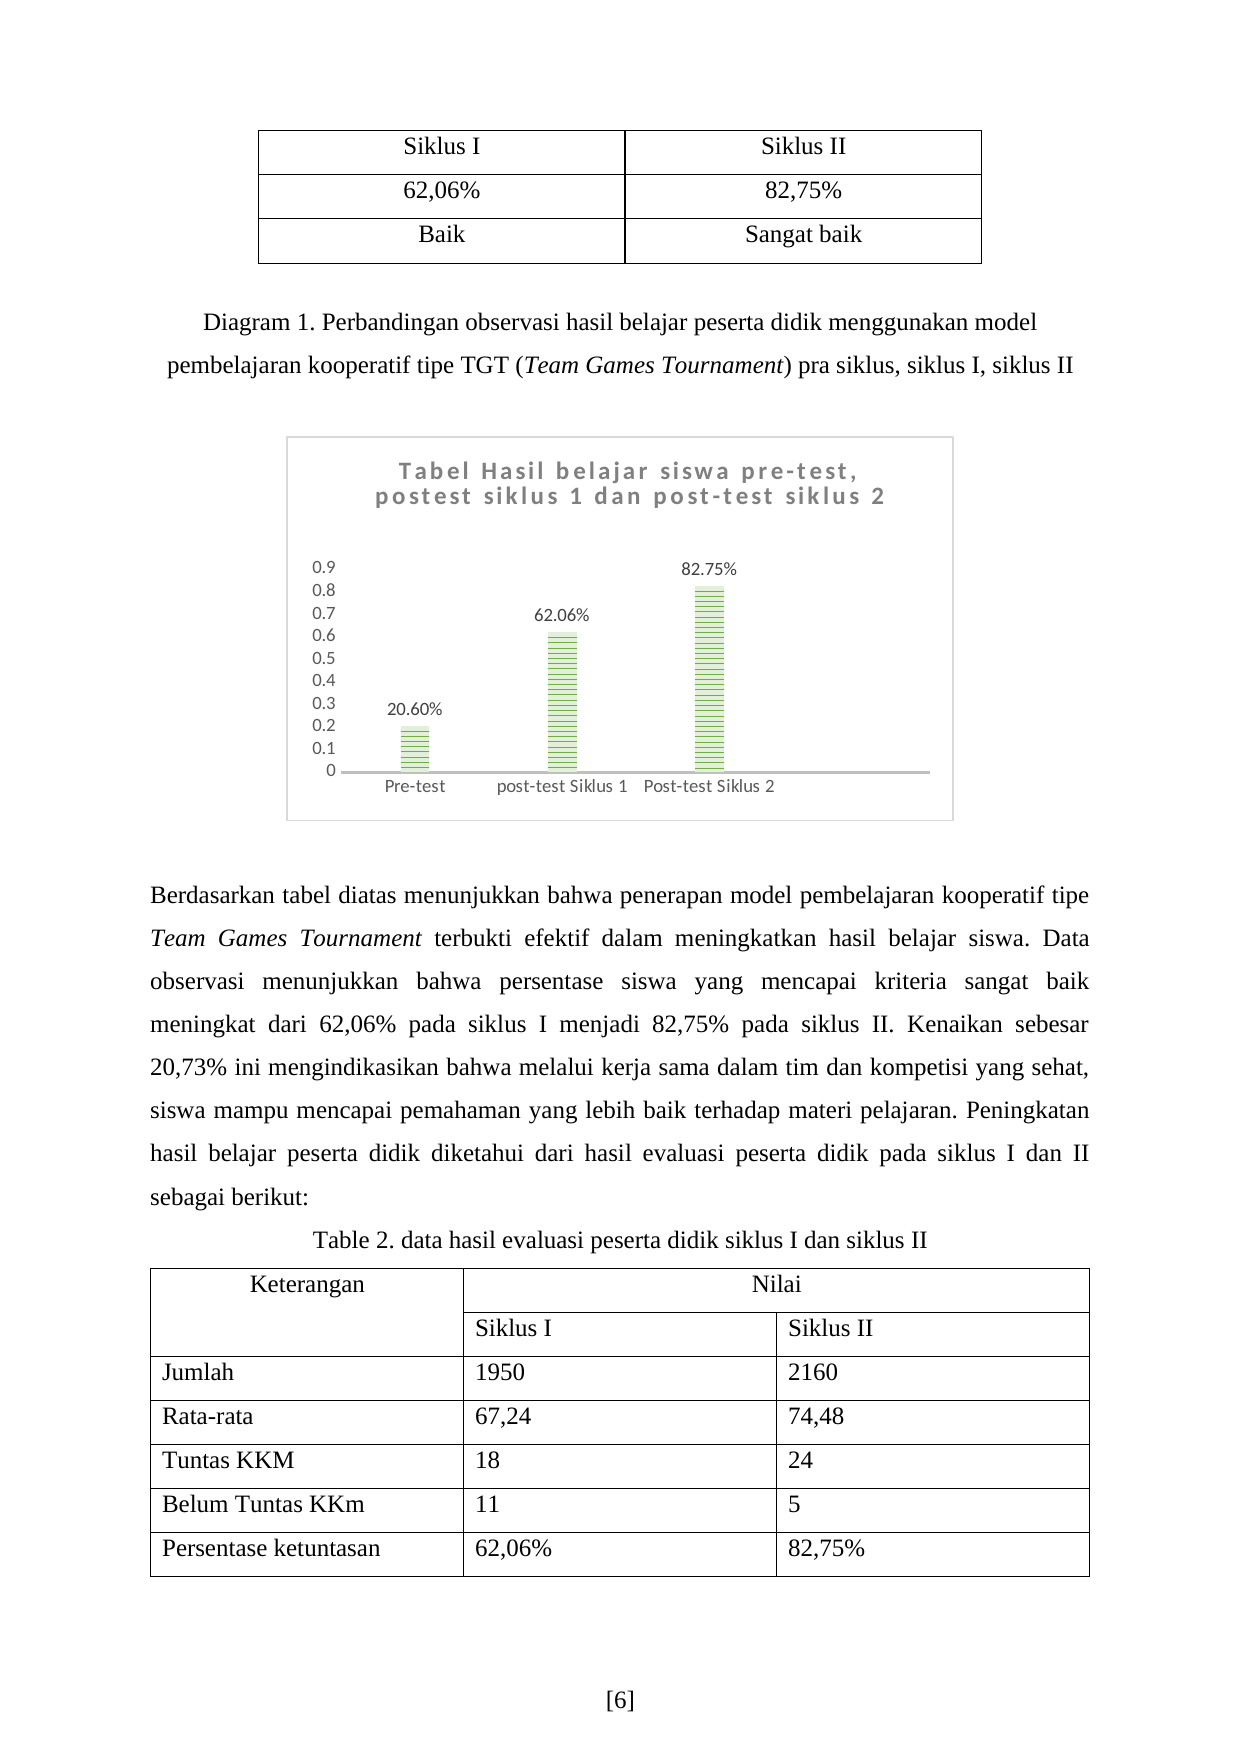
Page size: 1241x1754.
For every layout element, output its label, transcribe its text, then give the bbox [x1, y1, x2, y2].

table_cell 62,06% [259, 175, 624, 218]
table_cell 82,75% [777, 1533, 1089, 1576]
table_cell Siklus I [464, 1313, 776, 1356]
table_header Keterangan [151, 1269, 463, 1356]
text Diagram 1. Perbandingan observasi hasil belajar peserta didik menggunakan model pembelajaran kooperatif tipe TGT (Team Games Tournament) pra siklus, siklus I, siklus II [150, 307, 1090, 378]
table_cell Belum Tuntas KKm [151, 1489, 463, 1532]
table_cell 67,24 [464, 1401, 776, 1444]
table_cell Baik [259, 219, 624, 262]
table_cell 5 [777, 1489, 1089, 1532]
table_cell Sangat baik [626, 219, 981, 262]
table_cell Siklus II [777, 1313, 1089, 1356]
text Table 2. data hasil evaluasi peserta didik siklus I dan siklus II [150, 1225, 1090, 1253]
table_cell Persentase ketuntasan [151, 1533, 463, 1576]
table_cell Siklus II [626, 131, 981, 174]
table_cell 1950 [464, 1357, 776, 1400]
table_cell Siklus I [259, 131, 624, 174]
table_cell Jumlah [151, 1357, 463, 1400]
table_cell Tuntas KKM [151, 1445, 463, 1488]
table_cell 24 [777, 1445, 1089, 1488]
table_cell 62,06% [464, 1533, 776, 1576]
table_cell Rata-rata [151, 1401, 463, 1444]
table_header Nilai [464, 1269, 1089, 1312]
table_cell 82,75% [626, 175, 981, 218]
table_cell 74,48 [777, 1401, 1089, 1444]
text Berdasarkan tabel diatas menunjukkan bahwa penerapan model pembelajaran kooperatif tipe Team Games Tournament terbukti efektif dalam meningkatkan hasil belajar siswa. Data observasi menunjukkan bahwa persentase siswa yang mencapai kriteria sangat baik meningkat dari 62,06% pada siklus I menjadi 82,75% pada siklus II. Kenaikan sebesar 20,73% ini mengindikasikan bahwa melalui kerja sama dalam tim dan kompetisi yang sehat, siswa mampu mencapai pemahaman yang lebih baik terhadap materi pelajaran. Peningkatan hasil belajar peserta didik diketahui dari hasil evaluasi peserta didik pada siklus I dan II sebagai berikut: [150, 880, 1090, 1210]
table_cell 11 [464, 1489, 776, 1532]
table_cell 18 [464, 1445, 776, 1488]
table_cell 2160 [777, 1357, 1089, 1400]
